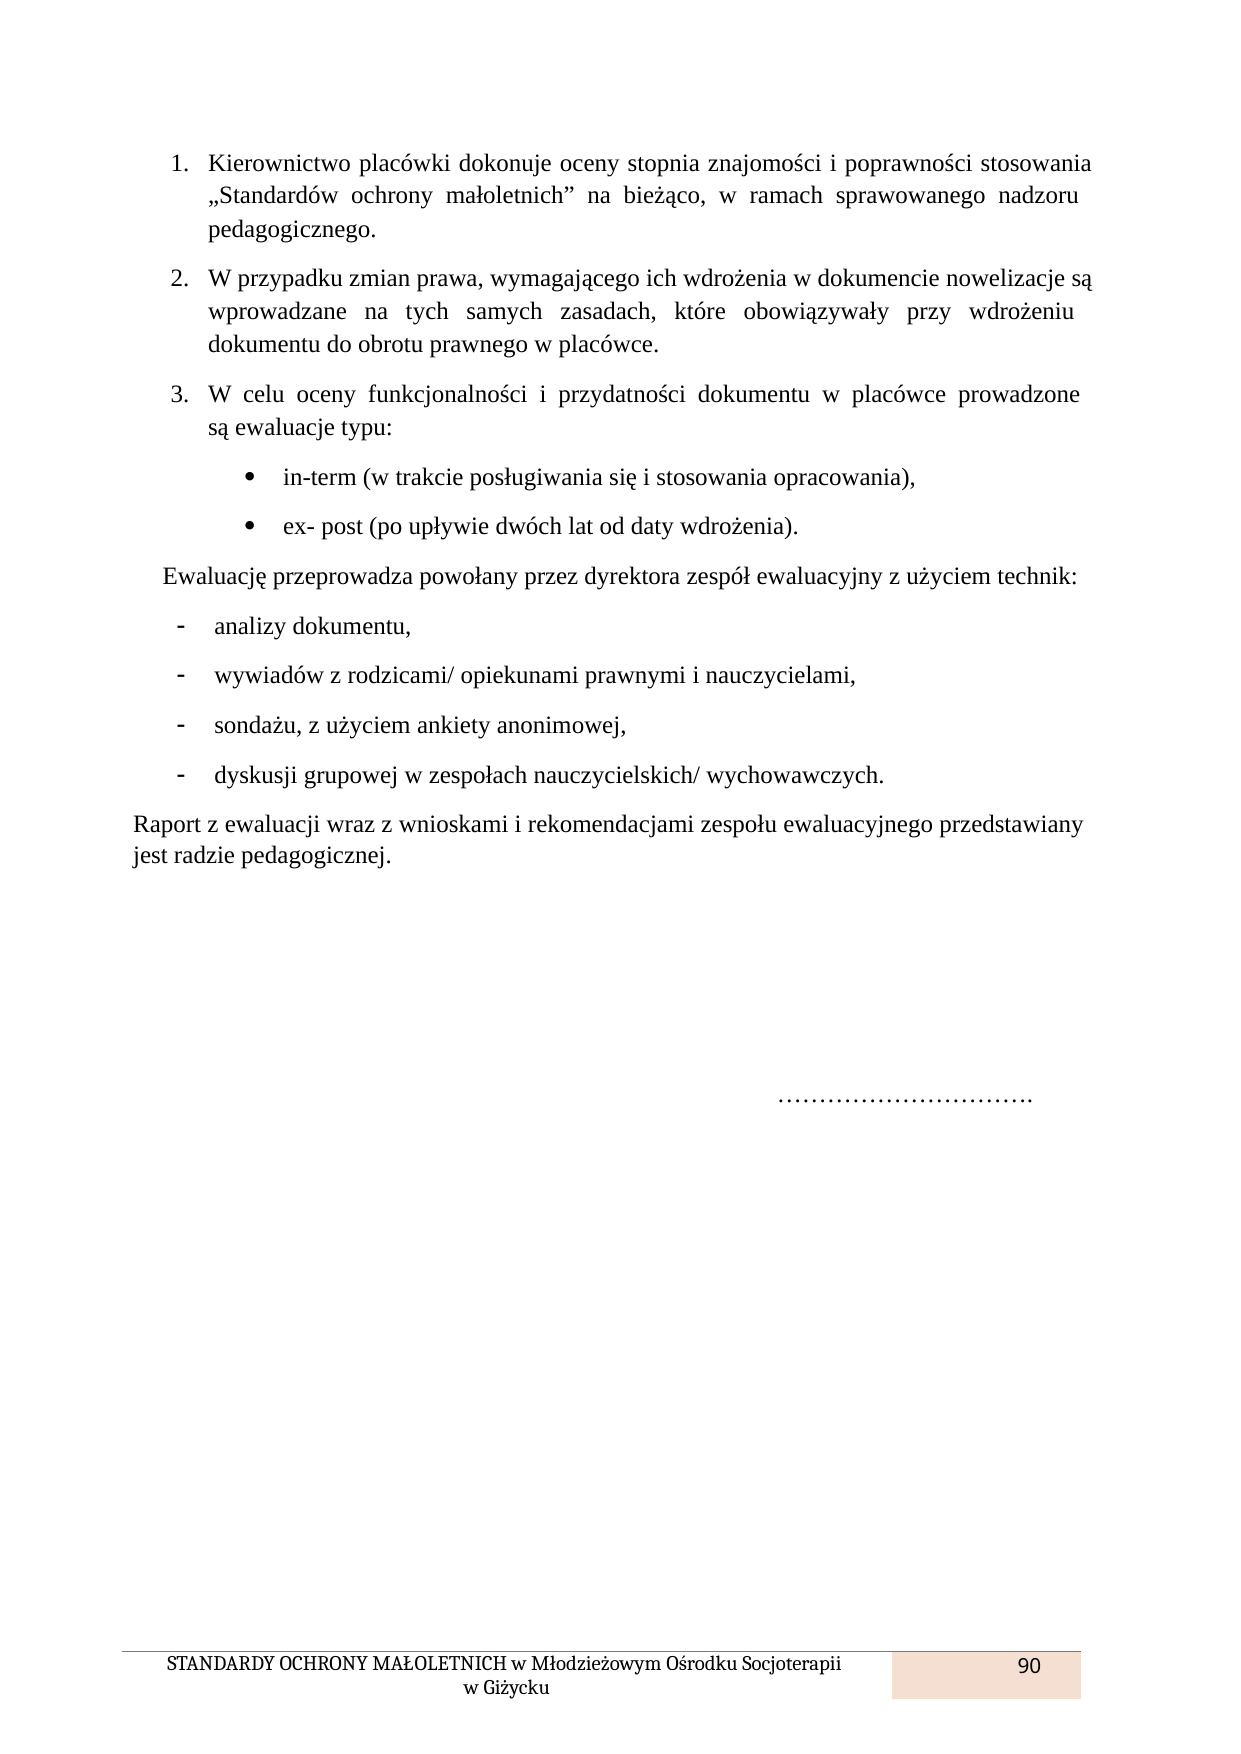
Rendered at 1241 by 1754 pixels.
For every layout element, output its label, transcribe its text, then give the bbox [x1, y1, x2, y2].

text Ewaluację przeprowadza powołany przez dyrektora zespół ewaluacyjny z użyciem technik: [162, 561, 1093, 590]
list dyskusji grupowej w zespołach nauczycielskich/ wychowawczych. [177, 760, 1093, 789]
list ex- post (po upływie dwóch lat od daty wdrożenia). [245, 511, 1093, 540]
list wywiadów z rodzicami/ opiekunami prawnymi i nauczycielami, [177, 661, 1093, 689]
list W przypadku zmian prawa, wymagającego ich wdrożenia w dokumencie nowelizacje są wprowadzane na tych samych zasadach, które obowiązywały przy wdrożeniu dokumentu do obrotu prawnego w placówce. [170, 263, 1093, 358]
text Raport z ewaluacji wraz z wnioskami i rekomendacjami zespołu ewaluacyjnego przedstawiany jest radzie pedagogicznej. [133, 809, 1093, 869]
list in-term (w trakcie posługiwania się i stosowania opracowania), [245, 462, 1093, 491]
list Kierownictwo placówki dokonuje oceny stopnia znajomości i poprawności stosowania „Standardów ochrony małoletnich” na bieżąco, w ramach sprawowanego nadzoru pedagogicznego. [170, 148, 1093, 242]
list W celu oceny funkcjonalności i przydatności dokumentu w placówce prowadzone są ewaluacje typu: [170, 379, 1093, 441]
list analizy dokumentu, [177, 611, 1093, 639]
list sondażu, z użyciem ankiety anonimowej, [177, 710, 1093, 739]
text …………………………. [133, 1079, 1093, 1108]
